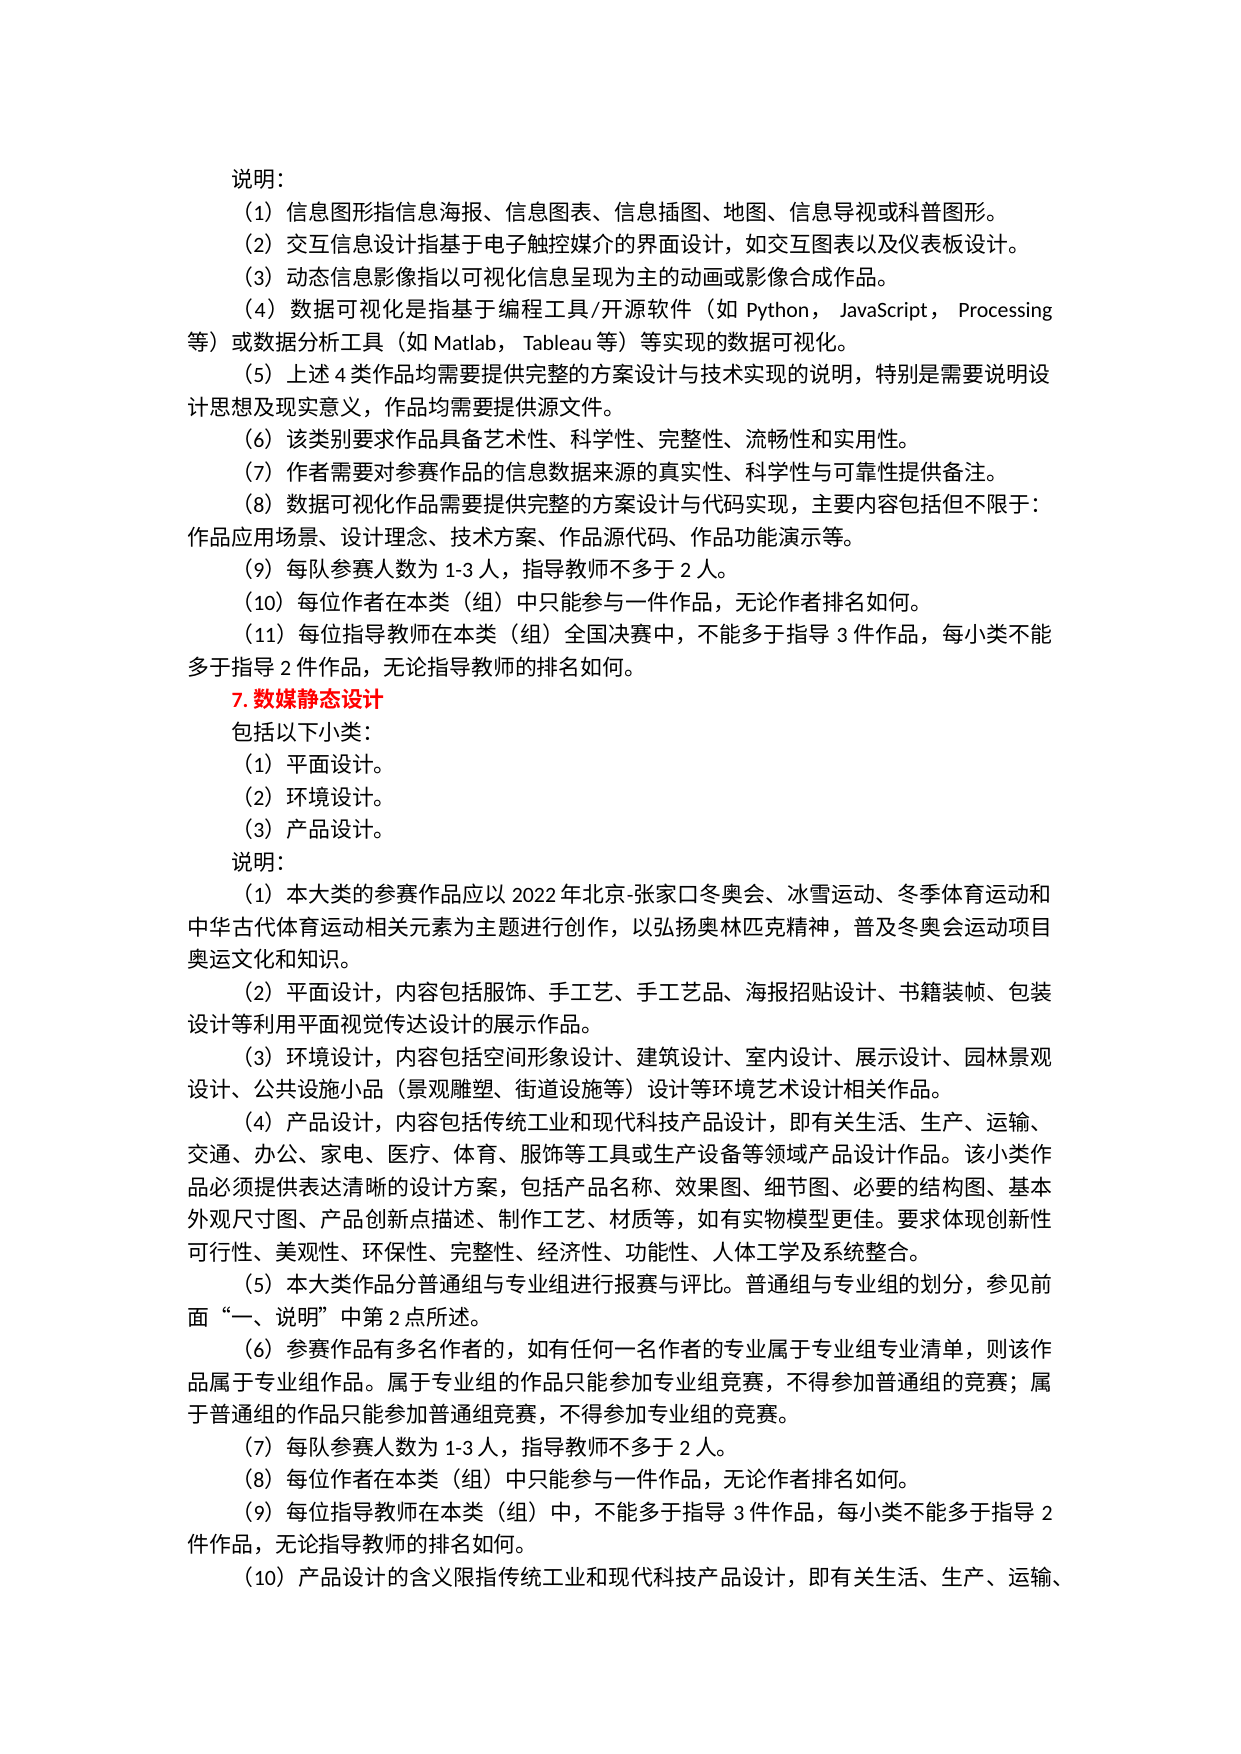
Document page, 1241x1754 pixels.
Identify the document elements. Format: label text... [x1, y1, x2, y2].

text （10）每位作者在本类（组）中只能参与一件作品，无论作者排名如何。 [187, 584, 1053, 617]
text （2）交互信息设计指基于电子触控媒介的界面设计，如交互图表以及仪表板设计。 [187, 227, 1053, 259]
text 7. 数媒静态设计 [187, 682, 1053, 714]
text （11）每位指导教师在本类（组）全国决赛中，不能多于指导 3 件作品，每小类不能多于指导 2 件作品，无论指导教师的排名如何。 [187, 617, 1053, 682]
text （6）该类别要求作品具备艺术性、科学性、完整性、流畅性和实用性。 [187, 422, 1053, 454]
text （6）参赛作品有多名作者的，如有任何一名作者的专业属于专业组专业清单，则该作品属于专业组作品。属于专业组的作品只能参加专业组竞赛，不得参加普通组的竞赛；属于普通组的作品只能参加普通组竞赛，不得参加专业组的竞赛。 [187, 1332, 1053, 1429]
text （8）每位作者在本类（组）中只能参与一件作品，无论作者排名如何。 [187, 1462, 1053, 1494]
text 说明： [187, 162, 1053, 194]
text （9）每位指导教师在本类（组）中，不能多于指导 3 件作品，每小类不能多于指导 2件作品，无论指导教师的排名如何。 [187, 1494, 1053, 1559]
text 说明： [187, 844, 1053, 877]
text （5）上述4类作品均需要提供完整的方案设计与技术实现的说明，特别是需要说明设计思想及现实意义，作品均需要提供源文件。 [187, 357, 1053, 422]
text （4）产品设计，内容包括传统工业和现代科技产品设计，即有关生活、生产、运输、交通、办公、家电、医疗、体育、服饰等工具或生产设备等领域产品设计作品。该小类作品必须提供表达清晰的设计方案，包括产品名称、效果图、细节图、必要的结构图、基本外观尺寸图、产品创新点描述、制作工艺、材质等，如有实物模型更佳。要求体现创新性、可行性、美观性、环保性、完整性、经济性、功能性、人体工学及系统整合。 [187, 1104, 1053, 1267]
text （3）动态信息影像指以可视化信息呈现为主的动画或影像合成作品。 [187, 259, 1053, 292]
text （1）本大类的参赛作品应以2022年北京-张家口冬奥会、冰雪运动、冬季体育运动和中华古代体育运动相关元素为主题进行创作，以弘扬奥林匹克精神，普及冬奥会运动项目、奥运文化和知识。 [187, 877, 1053, 974]
text （7）每队参赛人数为 1-3人，指导教师不多于 2人。 [187, 1429, 1053, 1462]
text （1）信息图形指信息海报、信息图表、信息插图、地图、信息导视或科普图形。 [187, 194, 1053, 227]
text （3）产品设计。 [187, 812, 1053, 844]
text （7）作者需要对参赛作品的信息数据来源的真实性、科学性与可靠性提供备注。 [187, 454, 1053, 487]
text （9）每队参赛人数为 1-3 人，指导教师不多于 2 人。 [187, 552, 1053, 584]
text （3）环境设计，内容包括空间形象设计、建筑设计、室内设计、展示设计、园林景观设计、公共设施小品（景观雕塑、街道设施等）设计等环境艺术设计相关作品。 [187, 1039, 1053, 1104]
text （5）本大类作品分普通组与专业组进行报赛与评比。普通组与专业组的划分，参见前面“一、说明”中第2点所述。 [187, 1267, 1053, 1332]
text （8）数据可视化作品需要提供完整的方案设计与代码实现，主要内容包括但不限于：作品应用场景、设计理念、技术方案、作品源代码、作品功能演示等。 [187, 487, 1053, 552]
text （4）数据可视化是指基于编程工具/开源软件（如 Python， JavaScript， Processing等）或数据分析工具（如 Matlab， Tableau等）等实现的数据可视化。 [187, 292, 1053, 357]
text （1）平面设计。 [187, 747, 1053, 779]
text （2）平面设计，内容包括服饰、手工艺、手工艺品、海报招贴设计、书籍装帧、包装设计等利用平面视觉传达设计的展示作品。 [187, 974, 1053, 1039]
text 包括以下小类： [187, 714, 1053, 747]
text （2）环境设计。 [187, 779, 1053, 812]
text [187, 1559, 1053, 1592]
